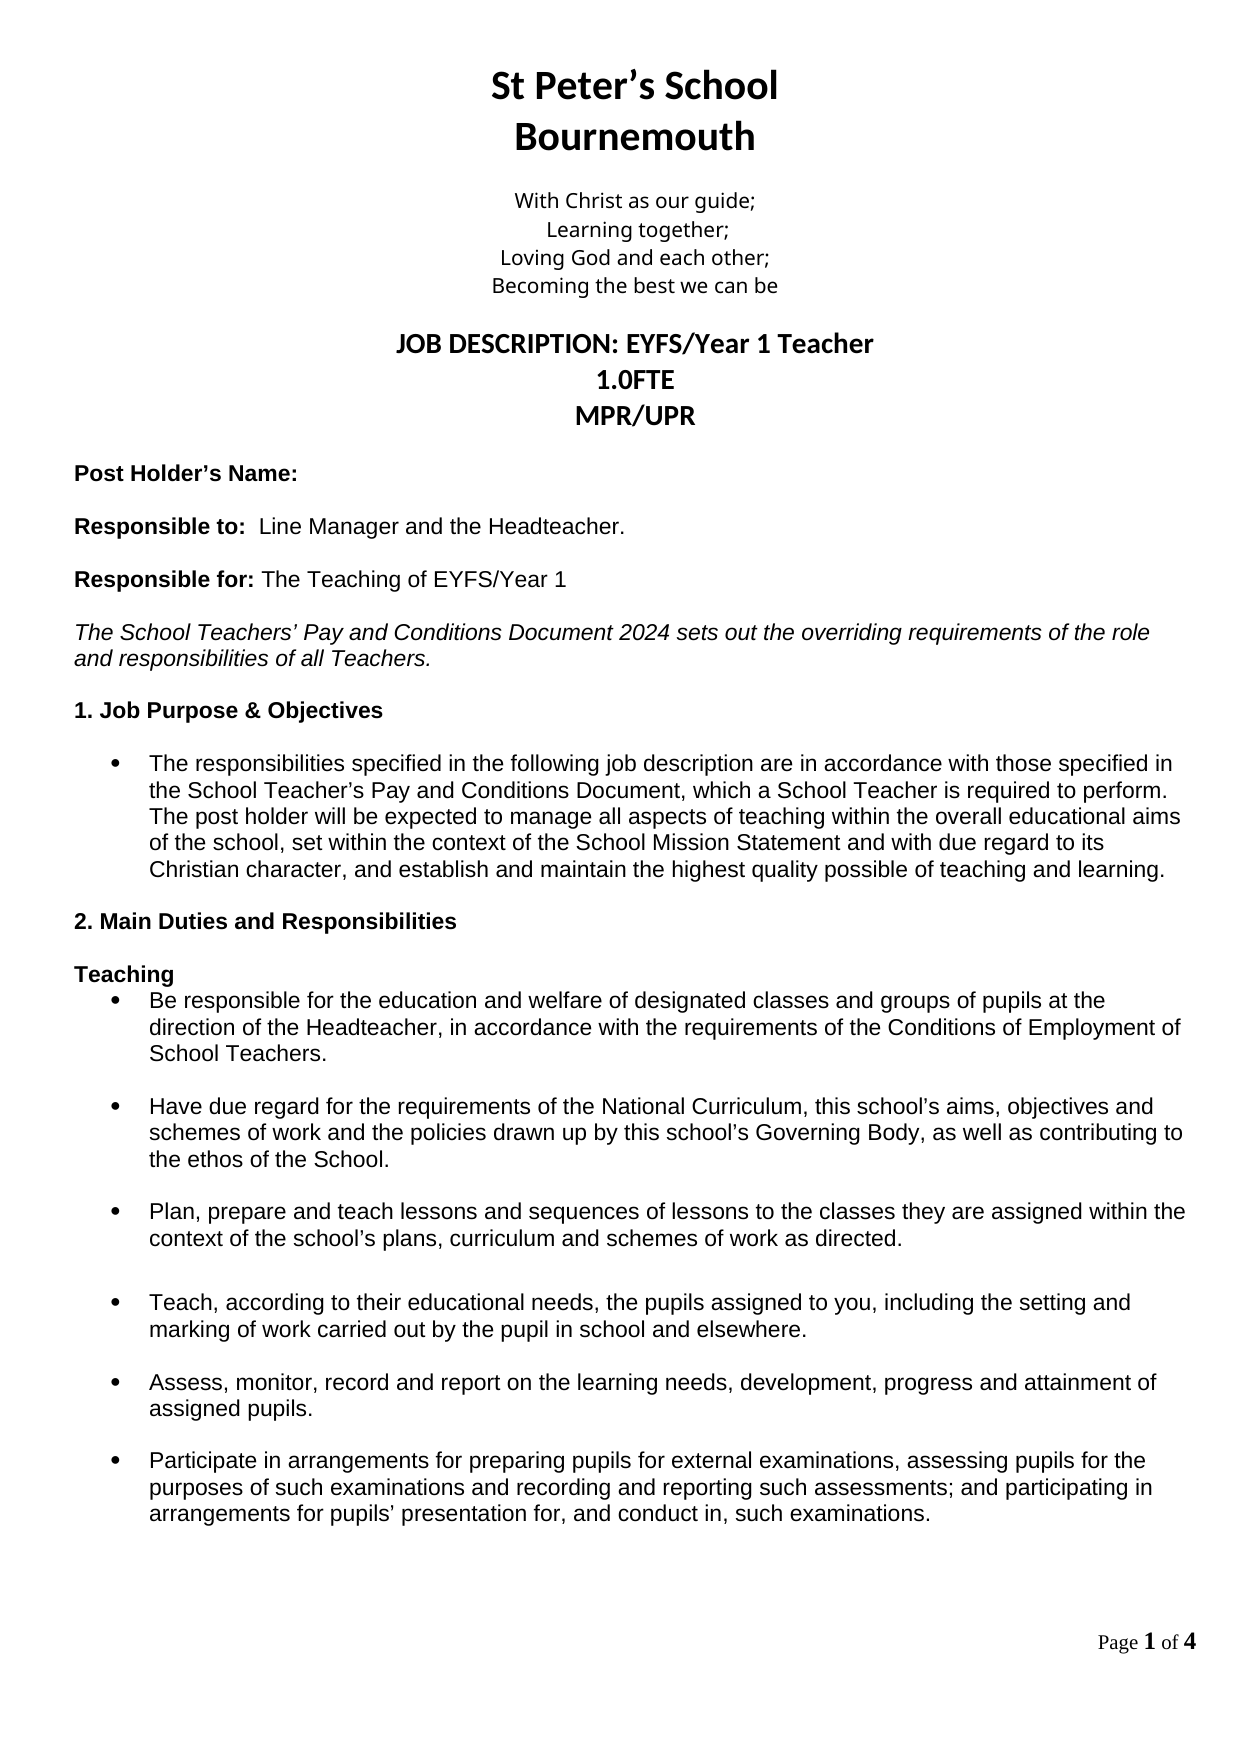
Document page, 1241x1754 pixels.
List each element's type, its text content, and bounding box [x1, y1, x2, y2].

title Bournemouth [74, 110, 1196, 161]
title MPR/UPR [74, 397, 1196, 432]
title The School Teachers’ Pay and Conditions Document 2024 sets out the overriding requirements of the role and responsibilities of all Teachers. [74, 618, 1196, 671]
title St Peter’s School [74, 59, 1196, 110]
title Responsible to: Line Manager and the Headteacher. [74, 513, 1196, 539]
title Have due regard for the requirements of the National Curriculum, this school’s aims, objectives and schemes of work and the policies drawn up by this school’s Governing Body, as well as contributing to the ethos of the School. [111, 1093, 1196, 1172]
title Be responsible for the education and welfare of designated classes and groups of pupils at the direction of the Headteacher, in accordance with the requirements of the Conditions of Employment of School Teachers. [111, 987, 1196, 1066]
title Plan, prepare and teach lessons and sequences of lessons to the classes they are assigned within the context of the school’s plans, curriculum and schemes of work as directed. [111, 1198, 1196, 1251]
title 2. Main Duties and Responsibilities [74, 908, 1196, 935]
title The responsibilities specified in the following job description are in accordance with those specified in the School Teacher’s Pay and Conditions Document, which a School Teacher is required to perform. The post holder will be expected to manage all aspects of teaching within the overall educational aims of the school, set within the context of the School Mission Statement and with due regard to its Christian character, and establish and maintain the highest quality possible of teaching and learning. [111, 750, 1196, 882]
title Teaching [74, 961, 1196, 987]
title 1.0FTE [74, 361, 1196, 397]
title Assess, monitor, record and report on the learning needs, development, progress and attainment of assigned pupils. [111, 1368, 1196, 1421]
title Participate in arrangements for preparing pupils for external examinations, assessing pupils for the purposes of such examinations and recording and reporting such assessments; and participating in arrangements for pupils’ presentation for, and conduct in, such examinations. [111, 1447, 1196, 1527]
text Loving God and each other; [74, 243, 1196, 272]
title Teach, according to their educational needs, the pupils assigned to you, including the setting and marking of work carried out by the pupil in school and elsewhere. [111, 1289, 1196, 1342]
title 1. Job Purpose & Objectives [74, 697, 1196, 724]
text With Christ as our guide; [74, 186, 1196, 215]
text Learning together; [74, 215, 1196, 243]
title Post Holder’s Name: [74, 460, 1196, 487]
text Becoming the best we can be [74, 272, 1196, 300]
title Responsible for: The Teaching of EYFS/Year 1 [74, 566, 1196, 592]
title JOB DESCRIPTION: EYFS/Year 1 Teacher [74, 325, 1196, 361]
